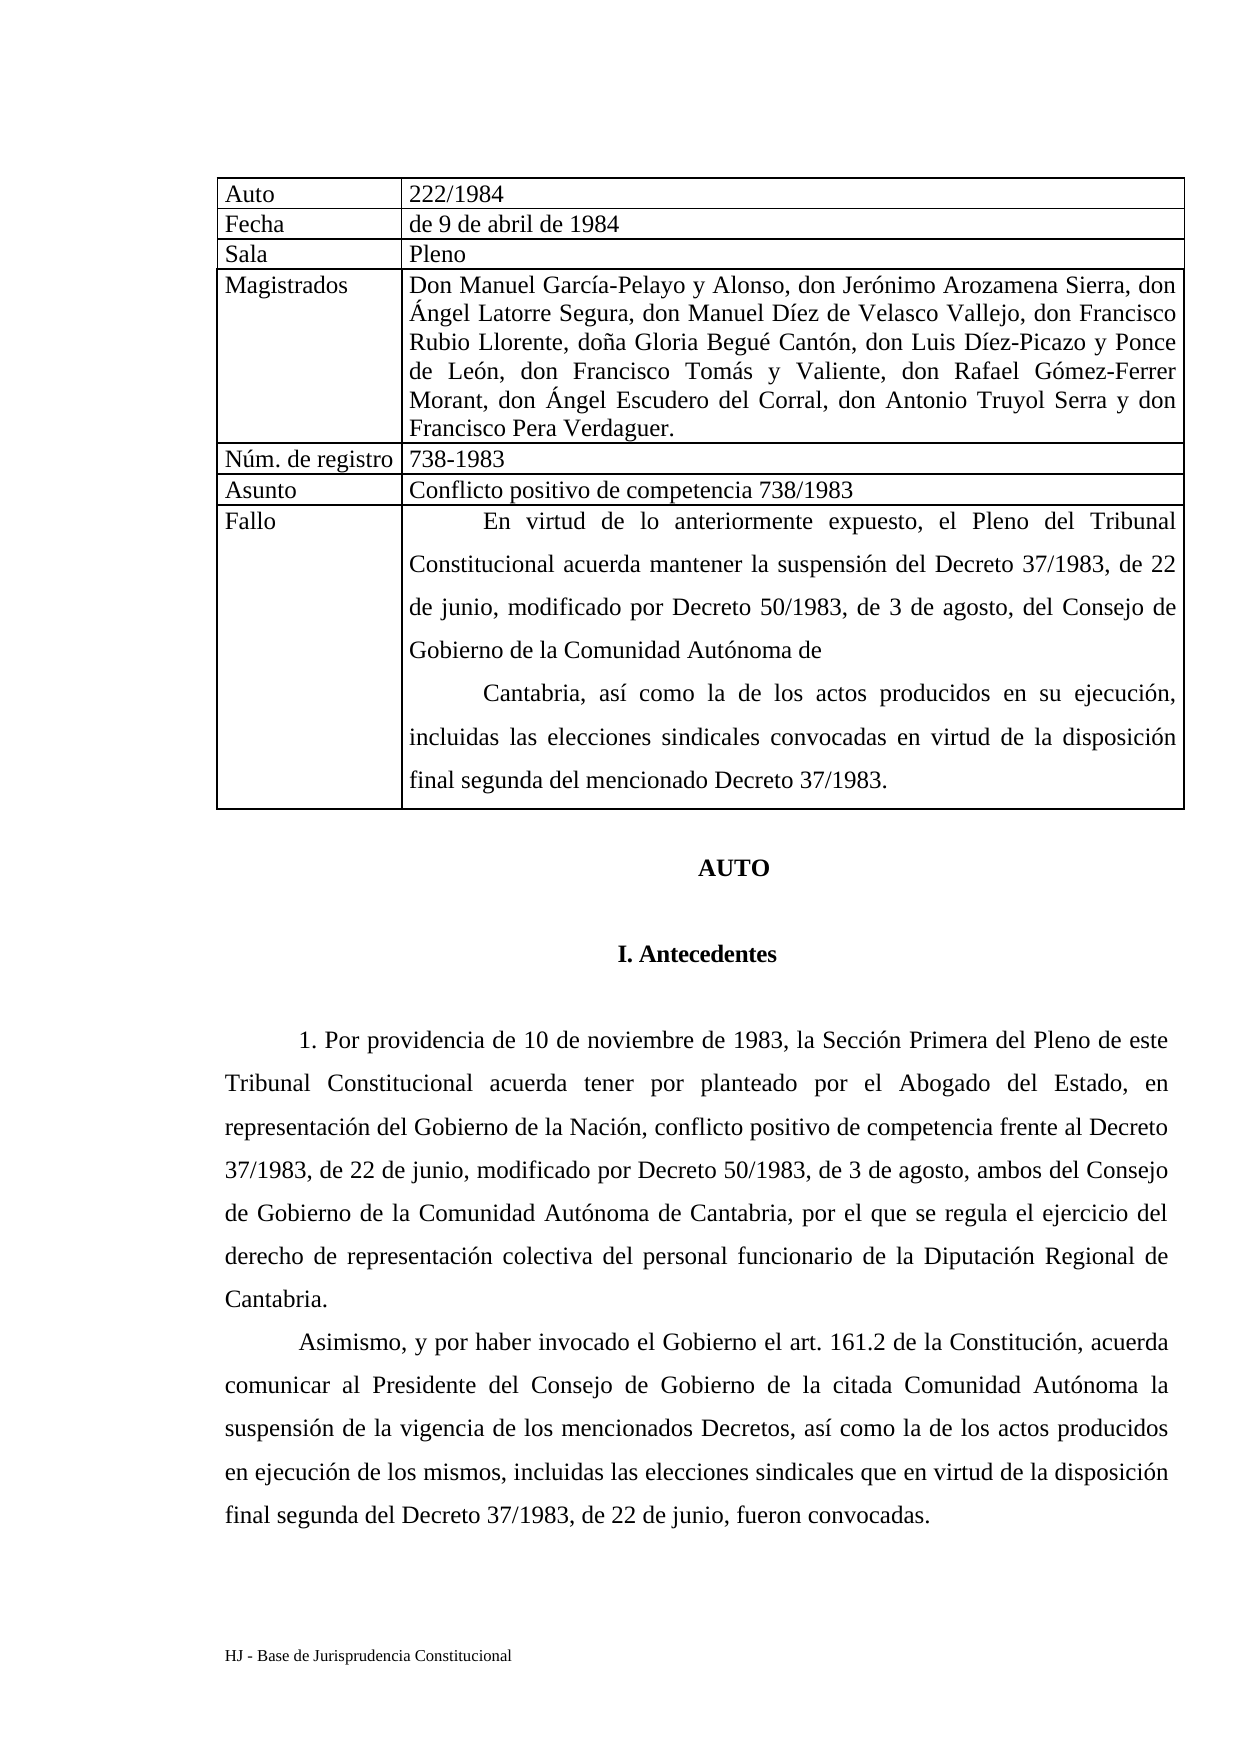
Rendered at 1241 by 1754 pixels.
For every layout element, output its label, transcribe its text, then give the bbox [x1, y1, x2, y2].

table_cell de 9 de abril de 1984 [402, 209, 1184, 238]
table_cell 738-1983 [403, 444, 1183, 473]
table_cell Conflicto positivo de competencia 738/1983 [403, 475, 1183, 504]
table_cell Magistrados [218, 270, 401, 442]
table_cell Asunto [218, 475, 401, 504]
table_cell Sala [218, 240, 401, 268]
text Asimismo, y por haber invocado el Gobierno el art. 161.2 de la Constitución, acuerda comunicar al Presidente del Consejo de Gobierno de la citada Comunidad Autónoma la suspensión de la vigencia de los mencionados Decretos, así como la de los actos producidos en ejecución de los mismos, incluidas las elecciones sindicales que en virtud de la disposición final segunda del Decreto 37/1983, de 22 de junio, fueron convocadas. [224, 1327, 1169, 1528]
table_cell Fallo [218, 506, 401, 808]
table_cell En virtud de lo anteriormente expuesto, el Pleno del Tribunal Constitucional acuerda mantener la suspensión del Decreto 37/1983, de 22 de junio, modificado por Decreto 50/1983, de 3 de agosto, del Consejo de Gobierno de la Comunidad Autónoma de Cantabria, así como la de los actos producidos en su ejecución, incluidas las elecciones sindicales convocadas en virtud de la disposición final segunda del mencionado Decreto 37/1983. [403, 506, 1183, 808]
table_cell Don Manuel García-Pelayo y Alonso, don Jerónimo Arozamena Sierra, don Ángel Latorre Segura, don Manuel Díez de Velasco Vallejo, don Francisco Rubio Llorente, doña Gloria Begué Cantón, don Luis Díez-Picazo y Ponce de León, don Francisco Tomás y Valiente, don Rafael Gómez-Ferrer Morant, don Ángel Escudero del Corral, don Antonio Truyol Serra y don Francisco Pera Verdaguer. [403, 270, 1183, 442]
text AUTO [224, 853, 1169, 882]
text I. Antecedentes [224, 939, 1169, 968]
table_cell Núm. de registro [218, 444, 401, 473]
table_cell Fecha [218, 209, 401, 238]
table_header 222/1984 [402, 179, 1184, 207]
table_header Auto [218, 179, 401, 207]
text 1. Por providencia de 10 de noviembre de 1983, la Sección Primera del Pleno de este Tribunal Constitucional acuerda tener por planteado por el Abogado del Estado, en representación del Gobierno de la Nación, conflicto positivo de competencia frente al Decreto 37/1983, de 22 de junio, modificado por Decreto 50/1983, de 3 de agosto, ambos del Consejo de Gobierno de la Comunidad Autónoma de Cantabria, por el que se regula el ejercicio del derecho de representación colectiva del personal funcionario de la Diputación Regional de Cantabria. [224, 1025, 1169, 1313]
table_cell Pleno [402, 240, 1184, 268]
